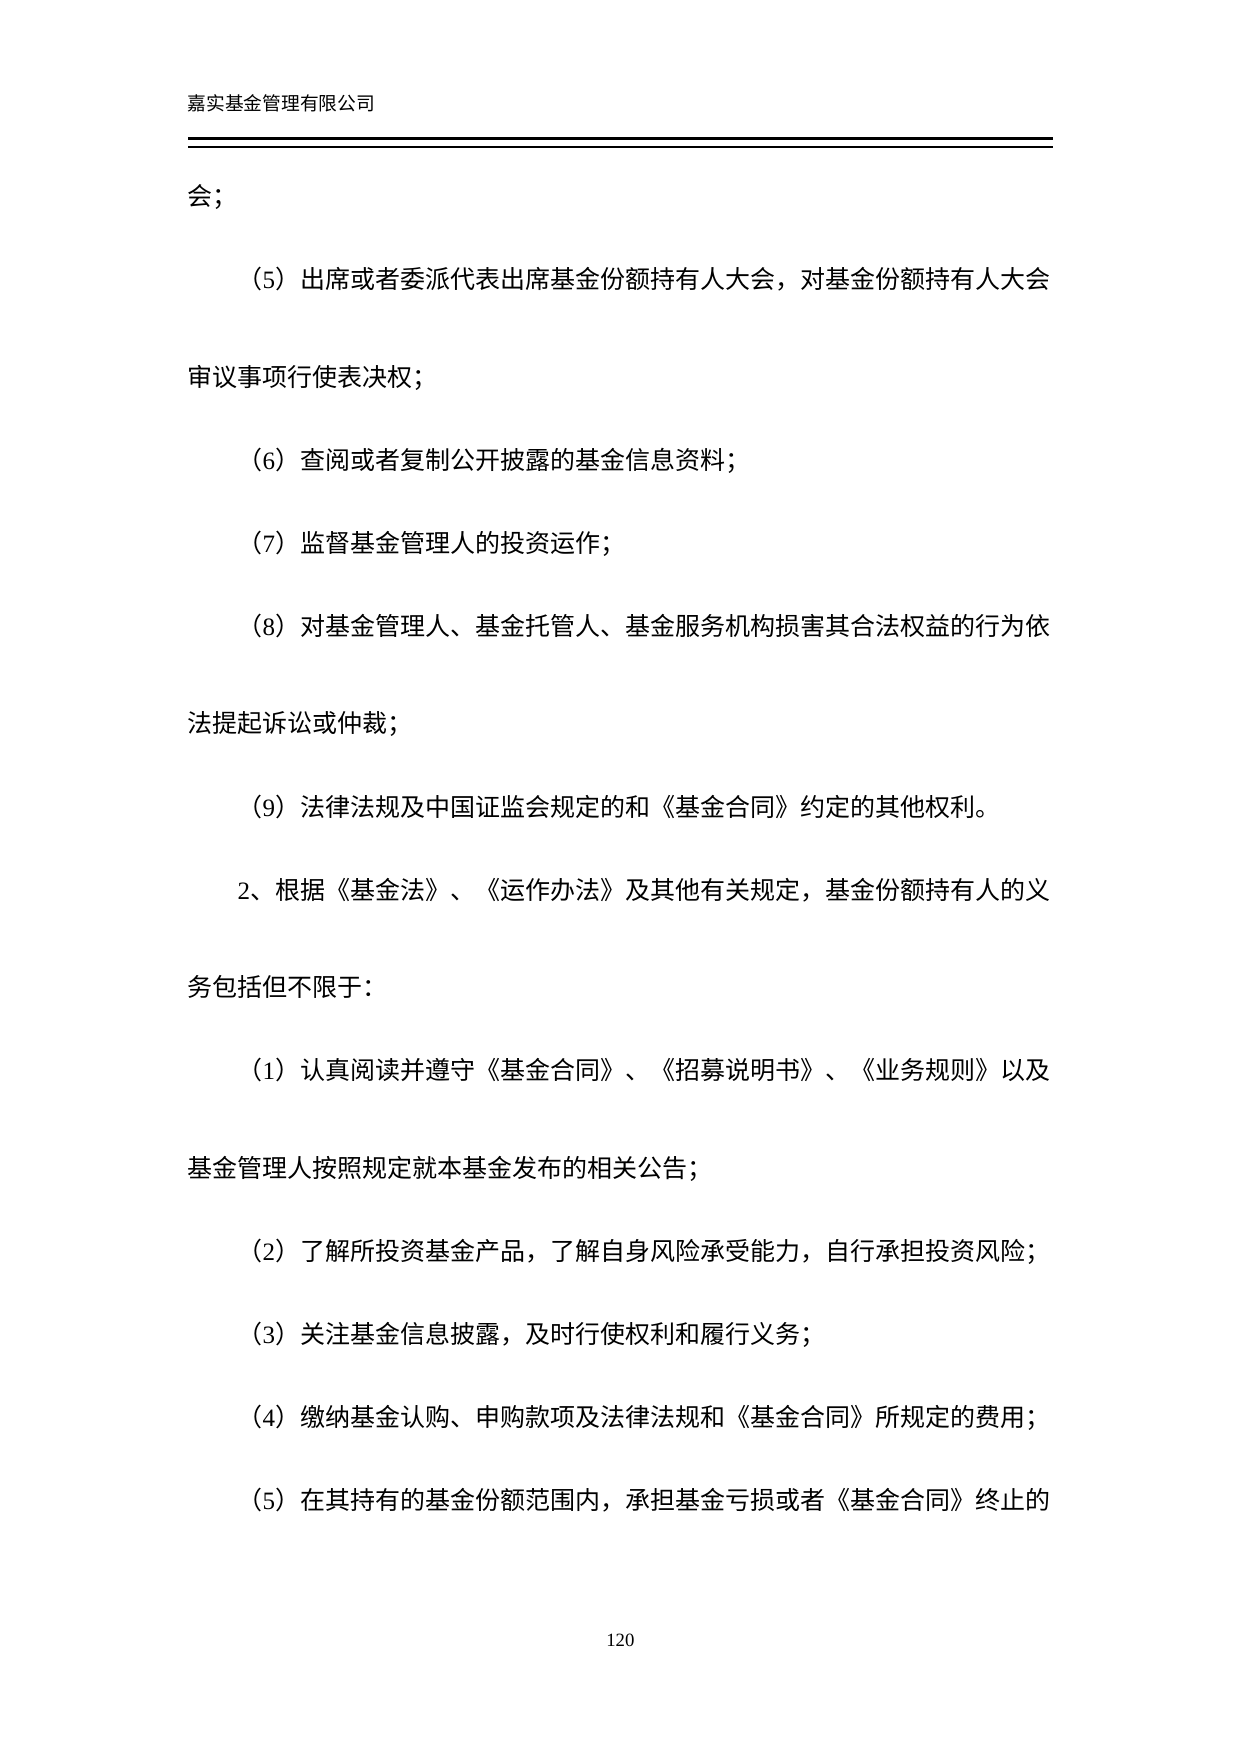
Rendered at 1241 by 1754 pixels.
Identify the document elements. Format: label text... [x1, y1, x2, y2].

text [187, 1466, 1053, 1531]
text （6）查阅或者复制公开披露的基金信息资料； [187, 426, 1053, 491]
text （8）对基金管理人、基金托管人、基金服务机构损害其合法权益的行为依法提起诉讼或仲裁； [187, 592, 1053, 754]
text （2）了解所投资基金产品，了解自身风险承受能力，自行承担投资风险； [187, 1217, 1053, 1282]
text （9）法律法规及中国证监会规定的和《基金合同》约定的其他权利。 [187, 773, 1053, 838]
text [187, 162, 1053, 227]
text （5）出席或者委派代表出席基金份额持有人大会，对基金份额持有人大会审议事项行使表决权； [187, 245, 1053, 408]
text （1）认真阅读并遵守《基金合同》、《招募说明书》、《业务规则》以及基金管理人按照规定就本基金发布的相关公告； [187, 1036, 1053, 1199]
text （4）缴纳基金认购、申购款项及法律法规和《基金合同》所规定的费用； [187, 1383, 1053, 1448]
text （3）关注基金信息披露，及时行使权利和履行义务； [187, 1300, 1053, 1365]
text （7）监督基金管理人的投资运作； [187, 509, 1053, 574]
text 2、根据《基金法》、《运作办法》及其他有关规定，基金份额持有人的义务包括但不限于： [187, 856, 1053, 1018]
